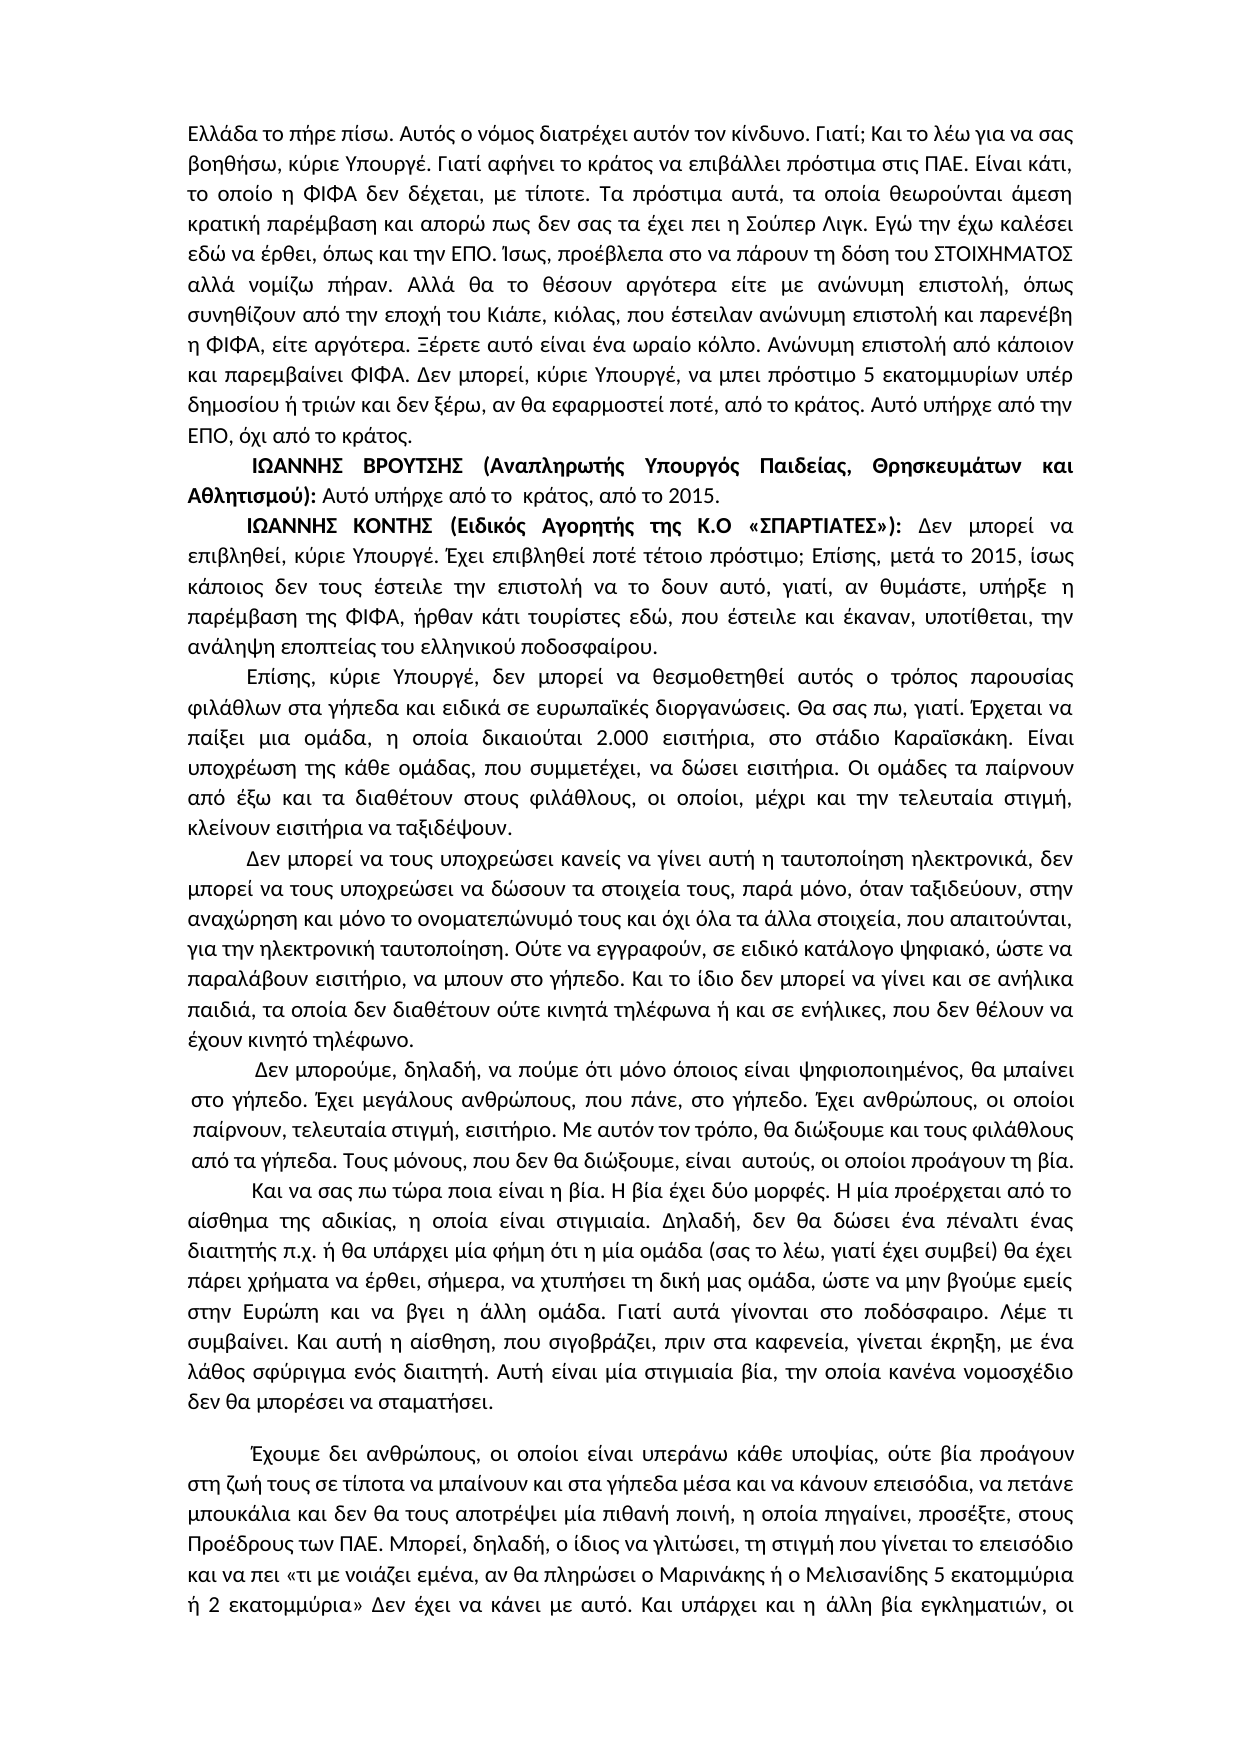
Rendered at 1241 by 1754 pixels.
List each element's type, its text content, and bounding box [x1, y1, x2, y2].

text Δεν μπορεί να τους υποχρεώσει κανείς να γίνει αυτή η ταυτοποίηση ηλεκτρονικά, δεν μπορεί να τους υποχρεώσει να δώσουν τα στοιχεία τους, παρά μόνο, όταν ταξιδεύουν, στην αναχώρηση και μόνο το ονοματεπώνυμό τους και όχι όλα τα άλλα στοιχεία, που απαιτούνται, για την ηλεκτρονική ταυτοποίηση. Ούτε να εγγραφούν, σε ειδικό κατάλογο ψηφιακό, ώστε να παραλάβουν εισιτήριο, να μπουν στο γήπεδο. Και το ίδιο δεν μπορεί να γίνει και σε ανήλικα παιδιά, τα οποία δεν διαθέτουν ούτε κινητά τηλέφωνα ή και σε ενήλικες, που δεν θέλουν να έχουν κινητό τηλέφωνο. [187, 844, 1074, 1053]
text ΙΩΑΝΝΗΣ ΒΡΟΥΤΣΗΣ (Αναπληρωτής Υπουργός Παιδείας, Θρησκευμάτων και Αθλητισμού): Αυτό υπήρχε από το κράτος, από το 2015. [187, 451, 1073, 509]
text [187, 1439, 1074, 1618]
text ΙΩΑΝΝΗΣ ΚΟΝΤΗΣ (Ειδικός Αγορητής της Κ.Ο «ΣΠΑΡΤΙΑΤΕΣ»): Δεν μπορεί να επιβληθεί, κύριε Υπουργέ. Έχει επιβληθεί ποτέ τέτοιο πρόστιμο; Επίσης, μετά το 2015, ίσως κάποιος δεν τους έστειλε την επιστολή να το δουν αυτό, γιατί, αν θυμάστε, υπήρξε η παρέμβαση της ΦΙΦΑ, ήρθαν κάτι τουρίστες εδώ, που έστειλε και έκαναν, υποτίθεται, την ανάληψη εποπτείας του ελληνικού ποδοσφαίρου. [187, 511, 1074, 660]
text Επίσης, κύριε Υπουργέ, δεν μπορεί να θεσμοθετηθεί αυτός ο τρόπος παρουσίας φιλάθλων στα γήπεδα και ειδικά σε ευρωπαϊκές διοργανώσεις. Θα σας πω, γιατί. Έρχεται να παίξει μια ομάδα, η οποία δικαιούται 2.000 εισιτήρια, στο στάδιο Καραϊσκάκη. Είναι υποχρέωση της κάθε ομάδας, που συμμετέχει, να δώσει εισιτήρια. Οι ομάδες τα παίρνουν από έξω και τα διαθέτουν στους φιλάθλους, οι οποίοι, μέχρι και την τελευταία στιγμή, κλείνουν εισιτήρια να ταξιδέψουν. [187, 662, 1074, 842]
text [187, 119, 1074, 449]
text Και να σας πω τώρα ποια είναι η βία. Η βία έχει δύο μορφές. Η μία προέρχεται από το αίσθημα της αδικίας, η οποία είναι στιγμιαία. Δηλαδή, δεν θα δώσει ένα πέναλτι ένας διαιτητής π.χ. ή θα υπάρχει μία φήμη ότι η μία ομάδα (σας το λέω, γιατί έχει συμβεί) θα έχει πάρει χρήματα να έρθει, σήμερα, να χτυπήσει τη δική μας ομάδα, ώστε να μην βγούμε εμείς στην Ευρώπη και να βγει η άλλη ομάδα. Γιατί αυτά γίνονται στο ποδόσφαιρο. Λέμε τι συμβαίνει. Και αυτή η αίσθηση, που σιγοβράζει, πριν στα καφενεία, γίνεται έκρηξη, με ένα λάθος σφύριγμα ενός διαιτητή. Αυτή είναι μία στιγμιαία βία, την οποία κανένα νομοσχέδιο δεν θα μπορέσει να σταματήσει. [187, 1176, 1074, 1416]
text Δεν μπορούμε, δηλαδή, να πούμε ότι μόνο όποιος είναι ψηφιοποιημένος, θα μπαίνει στο γήπεδο. Έχει μεγάλους ανθρώπους, που πάνε, στο γήπεδο. Έχει ανθρώπους, οι οποίοι παίρνουν, τελευταία στιγμή, εισιτήριο. Με αυτόν τον τρόπο, θα διώξουμε και τους φιλάθλους από τα γήπεδα. Τους μόνους, που δεν θα διώξουμε, είναι αυτούς, οι οποίοι προάγουν τη βία. [187, 1055, 1074, 1174]
